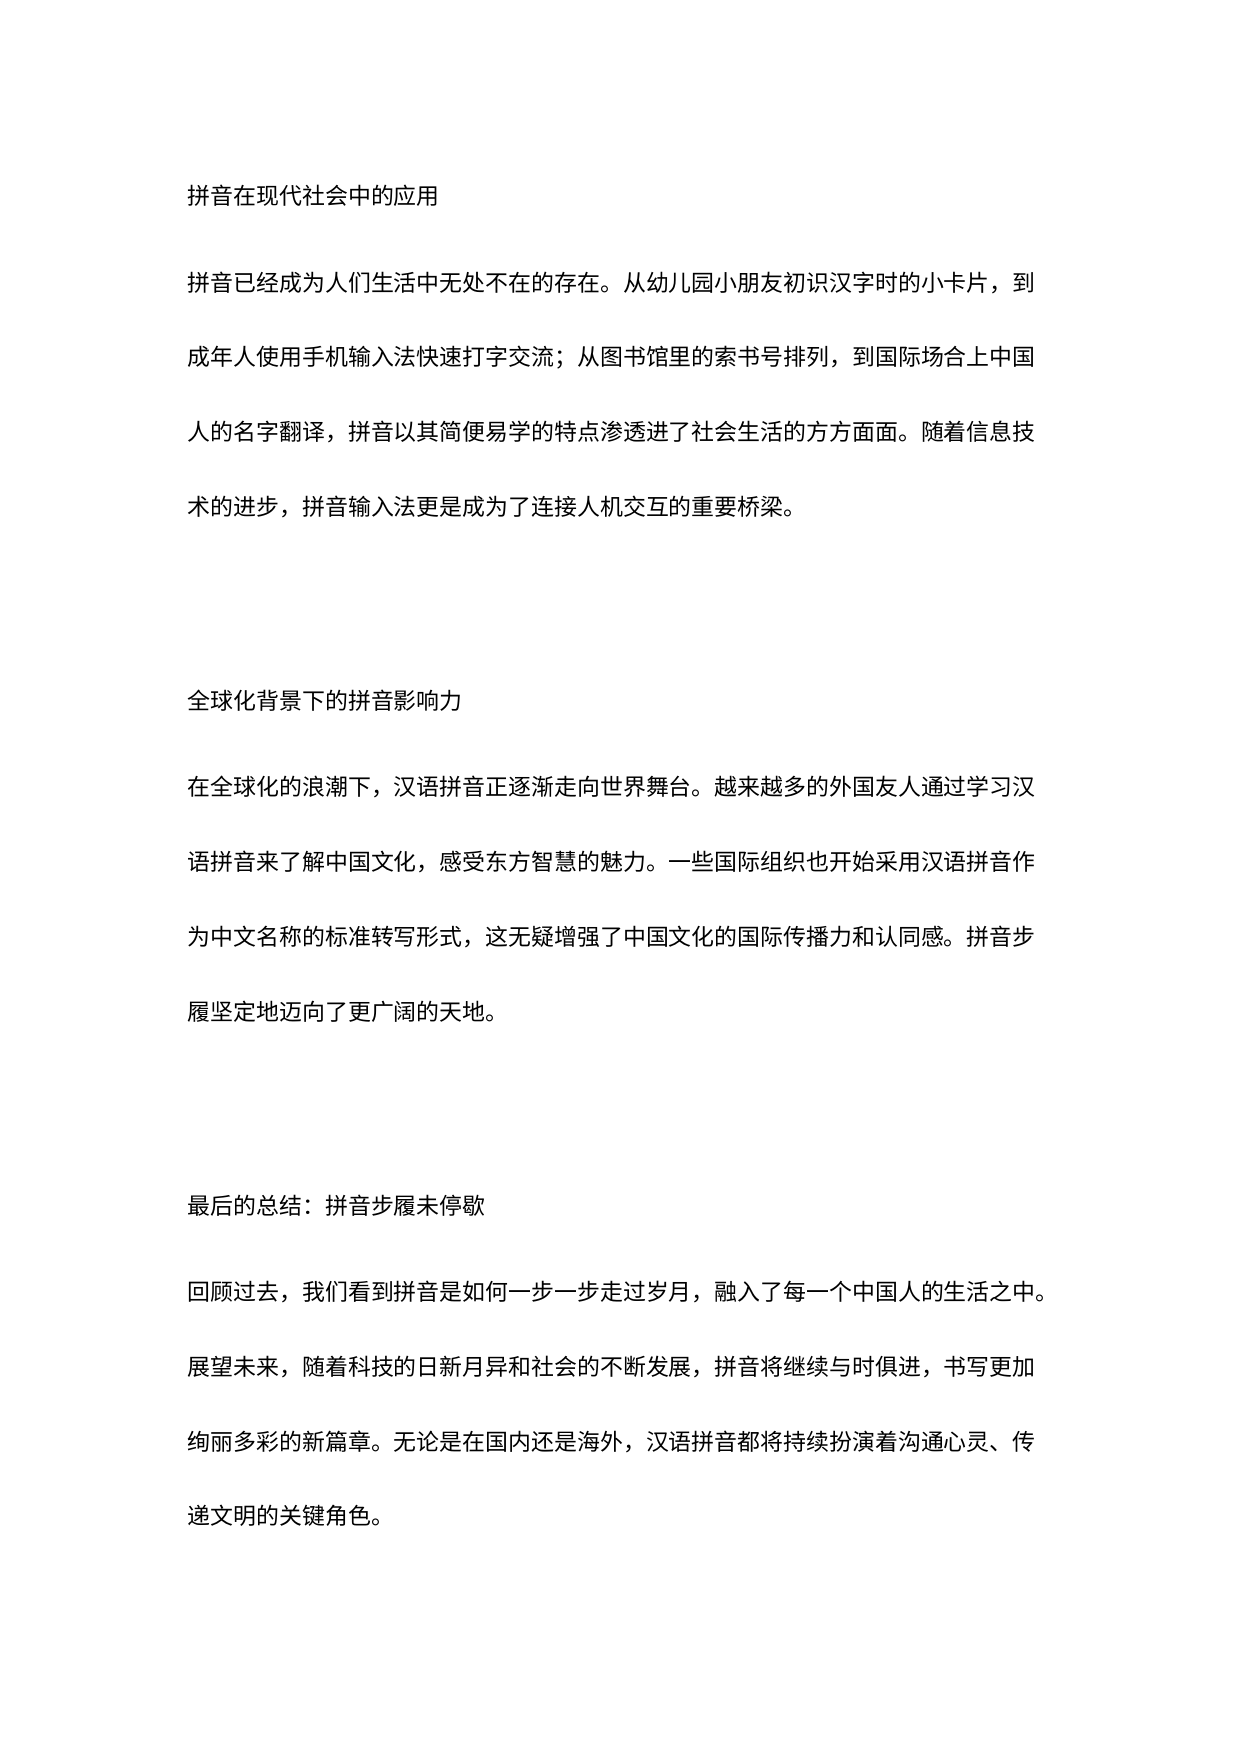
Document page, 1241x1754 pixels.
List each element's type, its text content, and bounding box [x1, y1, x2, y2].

text 最后的总结：拼音步履未停歇 [187, 1172, 1053, 1237]
text 回顾过去，我们看到拼音是如何一步一步走过岁月，融入了每一个中国人的生活之中。展望未来，随着科技的日新月异和社会的不断发展，拼音将继续与时俱进，书写更加绚丽多彩的新篇章。无论是在国内还是海外，汉语拼音都将持续扮演着沟通心灵、传递文明的关键角色。 [187, 1258, 1053, 1547]
text 拼音已经成为人们生活中无处不在的存在。从幼儿园小朋友初识汉字时的小卡片，到成年人使用手机输入法快速打字交流；从图书馆里的索书号排列，到国际场合上中国人的名字翻译，拼音以其简便易学的特点渗透进了社会生活的方方面面。随着信息技术的进步，拼音输入法更是成为了连接人机交互的重要桥梁。 [187, 248, 1053, 538]
text 在全球化的浪潮下，汉语拼音正逐渐走向世界舞台。越来越多的外国友人通过学习汉语拼音来了解中国文化，感受东方智慧的魅力。一些国际组织也开始采用汉语拼音作为中文名称的标准转写形式，这无疑增强了中国文化的国际传播力和认同感。拼音步履坚定地迈向了更广阔的天地。 [187, 753, 1053, 1042]
text 全球化背景下的拼音影响力 [187, 667, 1053, 732]
text 拼音在现代社会中的应用 [187, 162, 1053, 227]
